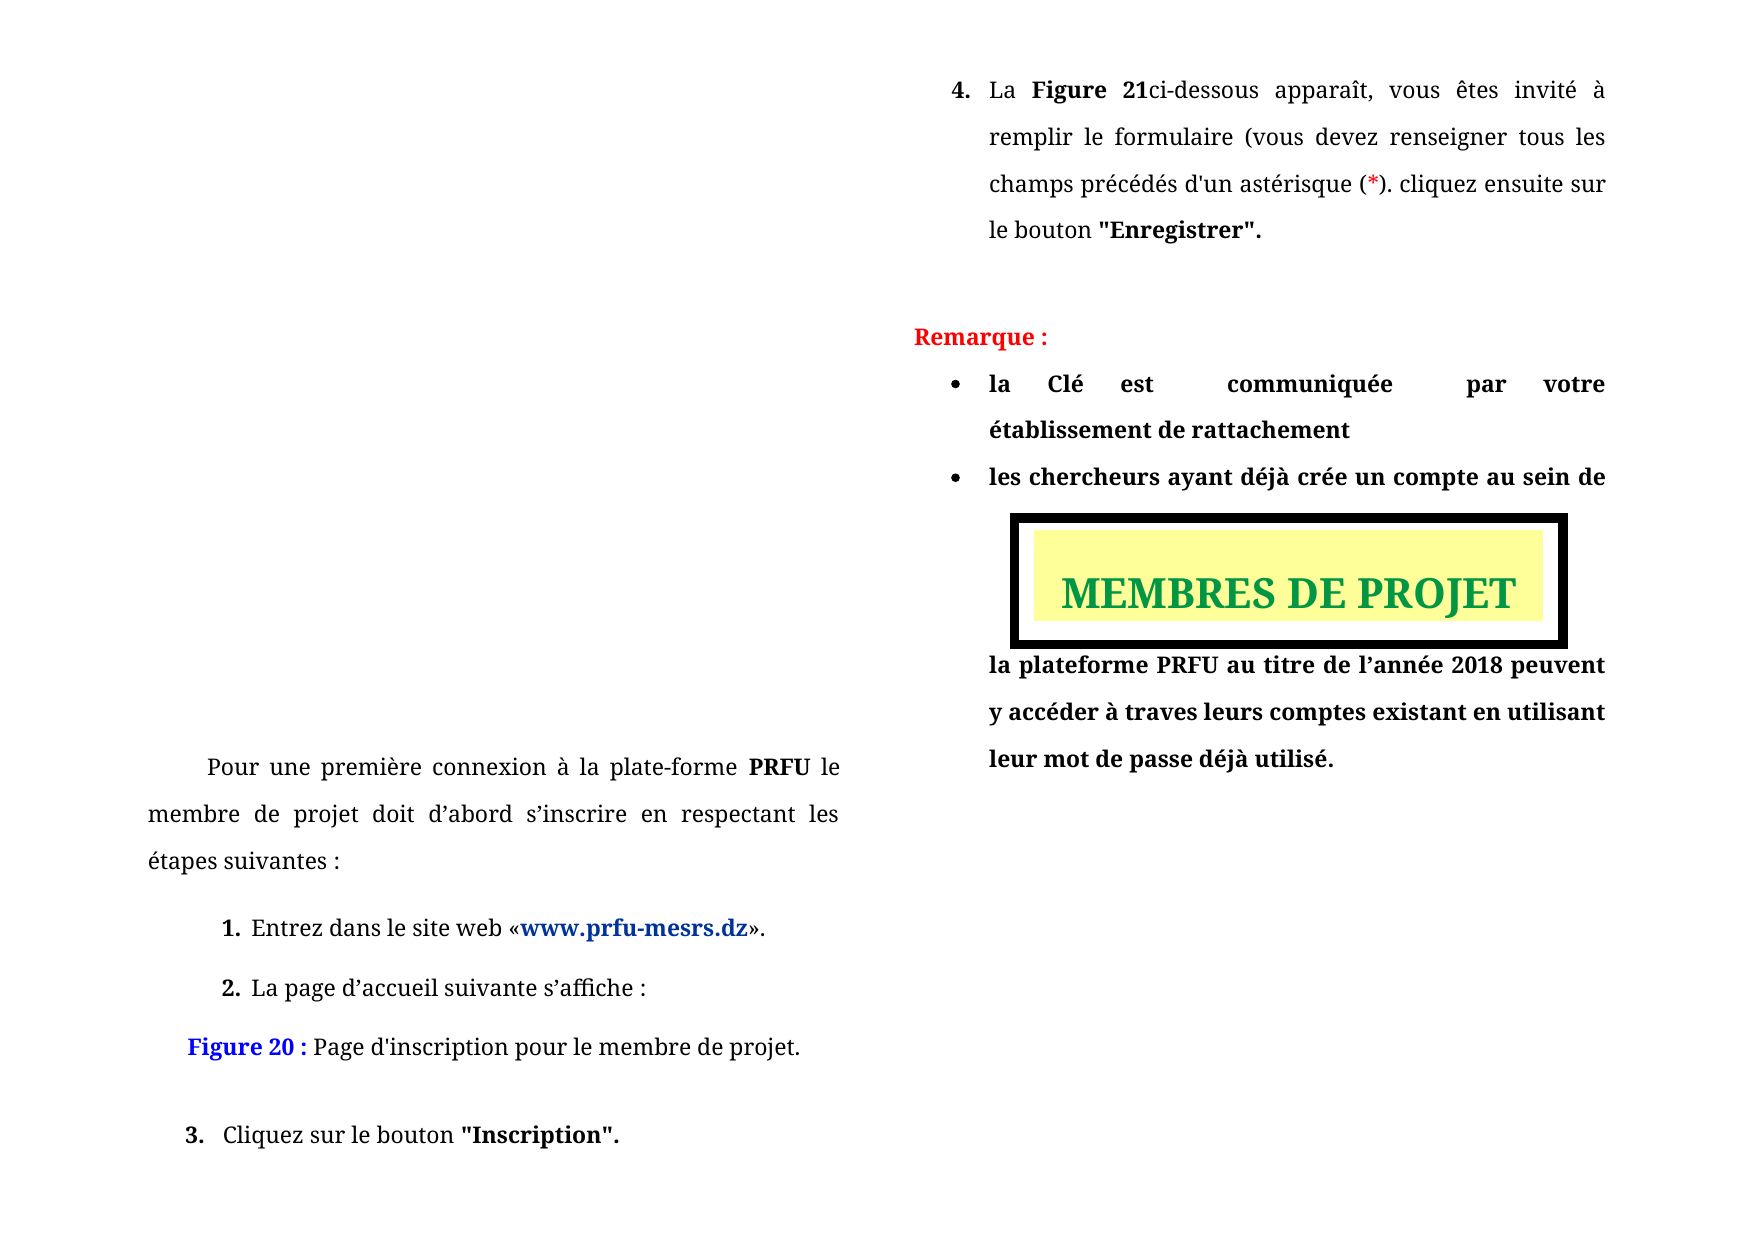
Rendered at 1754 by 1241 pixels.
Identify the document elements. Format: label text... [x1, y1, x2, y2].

list La page d’accueil suivante s’affiche : [148, 972, 840, 1003]
text Remarque : [914, 321, 1606, 352]
list les chercheurs ayant déjà crée un compte au sein de la plateforme PRFU au titre de l’année 2018 peuvent y accéder à traves leurs comptes existant en utilisant leur mot de passe déjà utilisé. [951, 461, 1606, 774]
text Pour une première connexion à la plate-forme PRFU le membre de projet doit d’abord s’inscrire en respectant les étapes suivantes : [148, 751, 840, 876]
list Entrez dans le site web «www.prfu-mesrs.dz». [222, 912, 840, 944]
list La Figure 21ci-dessous apparaît, vous êtes invité à remplir le formulaire (vous devez renseigner tous les champs précédés d'un astérisque (*). cliquez ensuite sur le bouton "Enregistrer". [951, 74, 1606, 246]
text Figure 20 : Page d'inscription pour le membre de projet. [148, 1031, 840, 1062]
list la Clé est communiquée par votre établissement de rattachement [951, 368, 1606, 446]
list Cliquez sur le bouton "Inscription". [185, 1119, 840, 1150]
